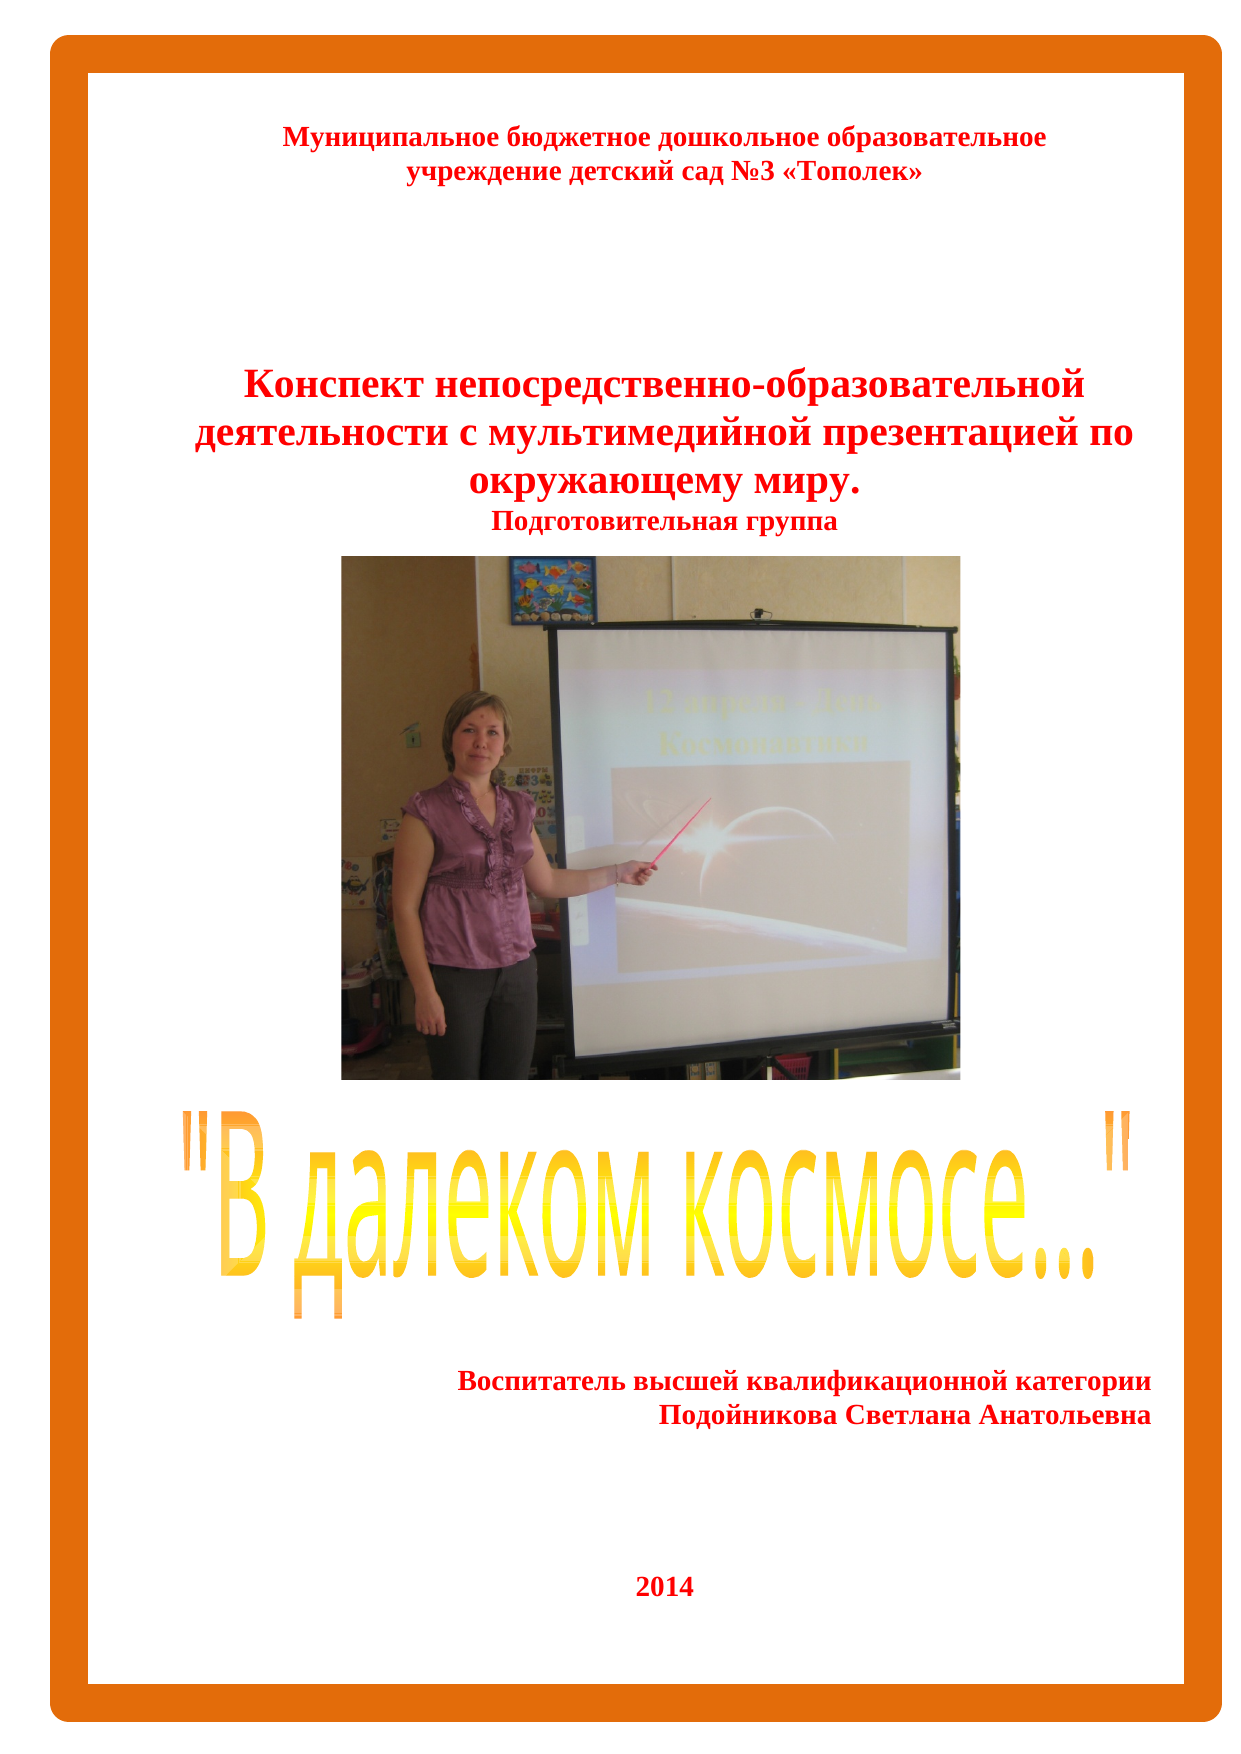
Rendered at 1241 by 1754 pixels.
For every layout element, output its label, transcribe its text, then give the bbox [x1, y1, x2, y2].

text Подготовительная группа [177, 502, 1152, 537]
text Подойникова Светлана Анатольевна [177, 1396, 1152, 1431]
text Муниципальное бюджетное дошкольное образовательное [177, 118, 1152, 152]
text Воспитатель высшей квалификационной категории [177, 1362, 1152, 1396]
text учреждение детский сад №3 «Тополек» [177, 152, 1152, 187]
text Конспект непосредственно-образовательной деятельности с мультимедийной презентацией по окружающему миру. [177, 359, 1152, 502]
text 2014 [177, 1568, 1152, 1602]
picture [341, 556, 961, 1080]
